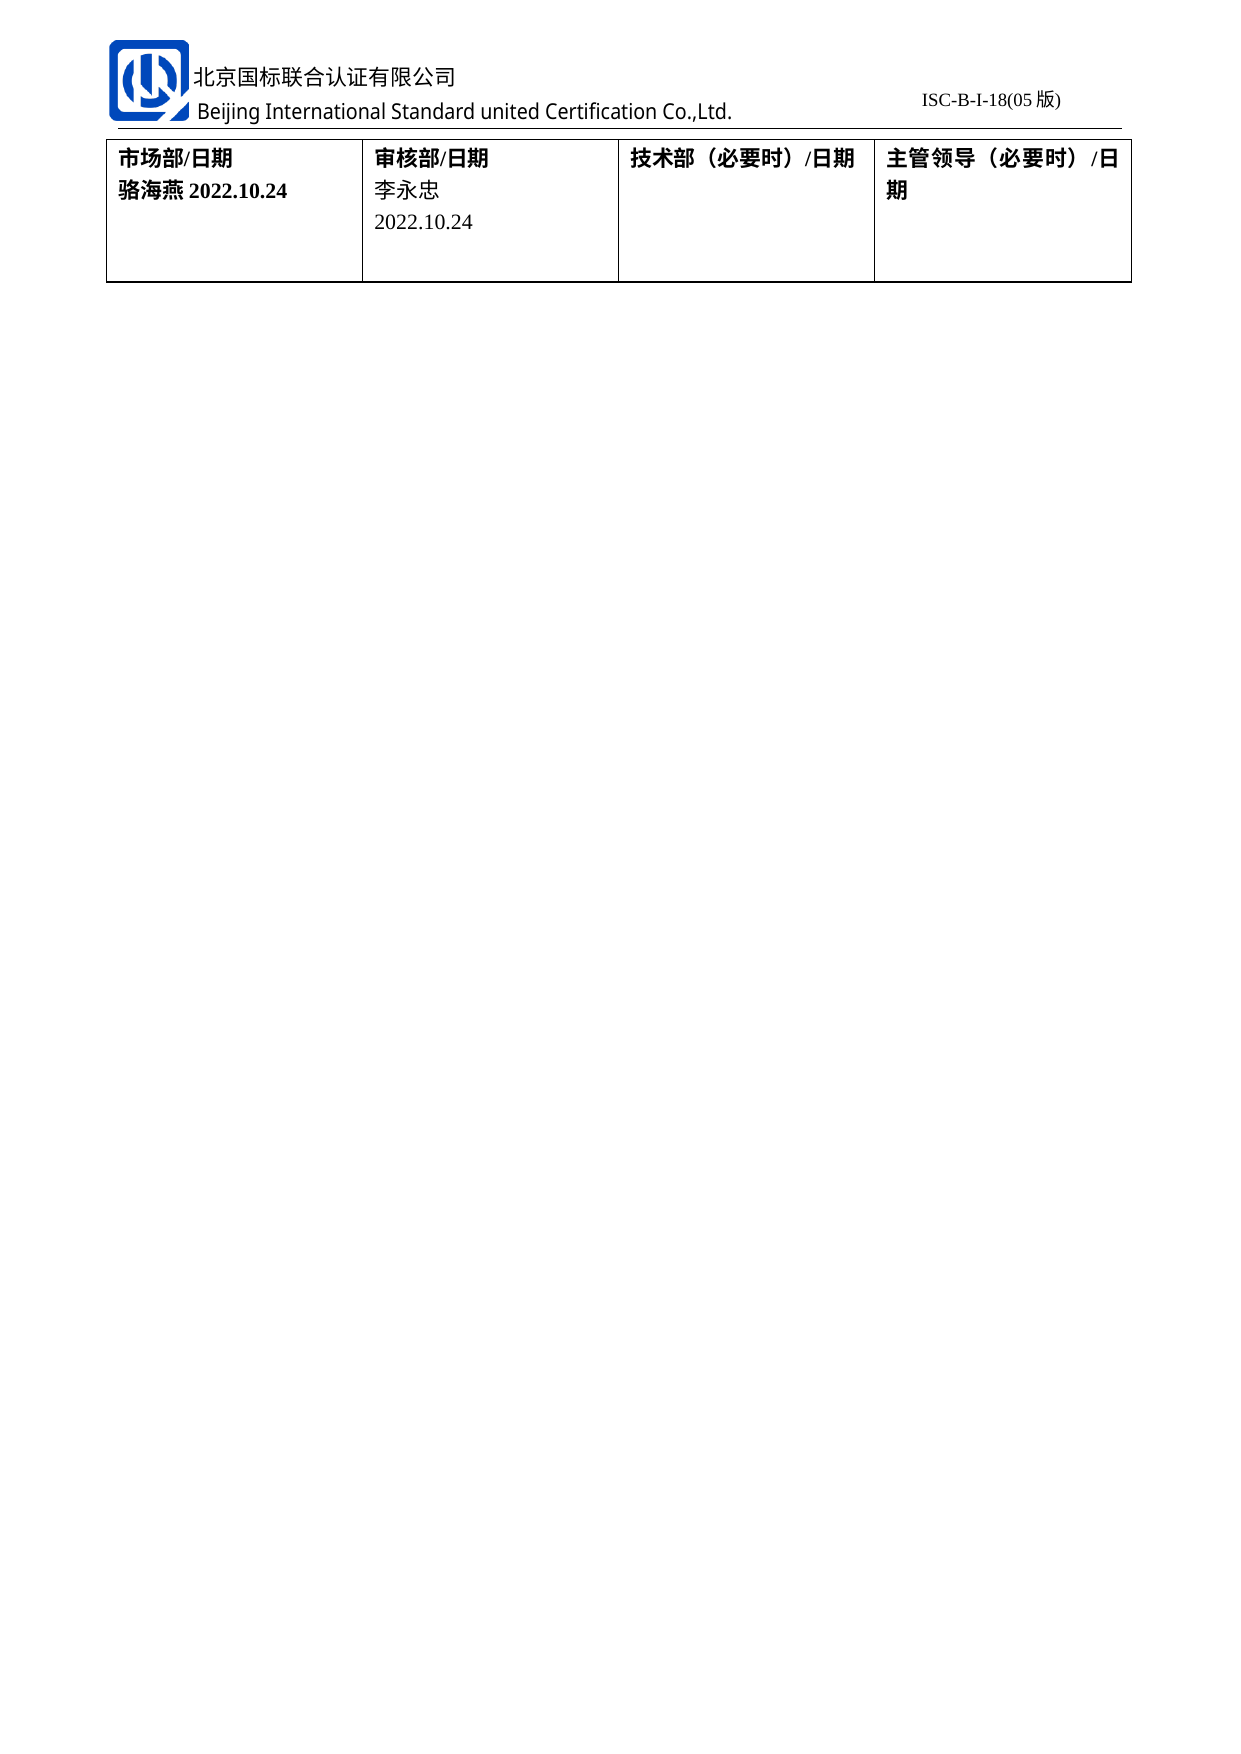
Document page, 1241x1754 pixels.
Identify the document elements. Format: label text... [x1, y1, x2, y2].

picture [109, 40, 189, 121]
table_cell 技术部（必要时）/日期 [619, 140, 874, 281]
table_cell 主管领导（必要时）/日期 [875, 140, 1131, 281]
table_cell 市场部/日期 骆海燕 2022.10.24 [107, 140, 362, 281]
table_cell 审核部/日期 李永忠 2022.10.24 [363, 140, 618, 281]
